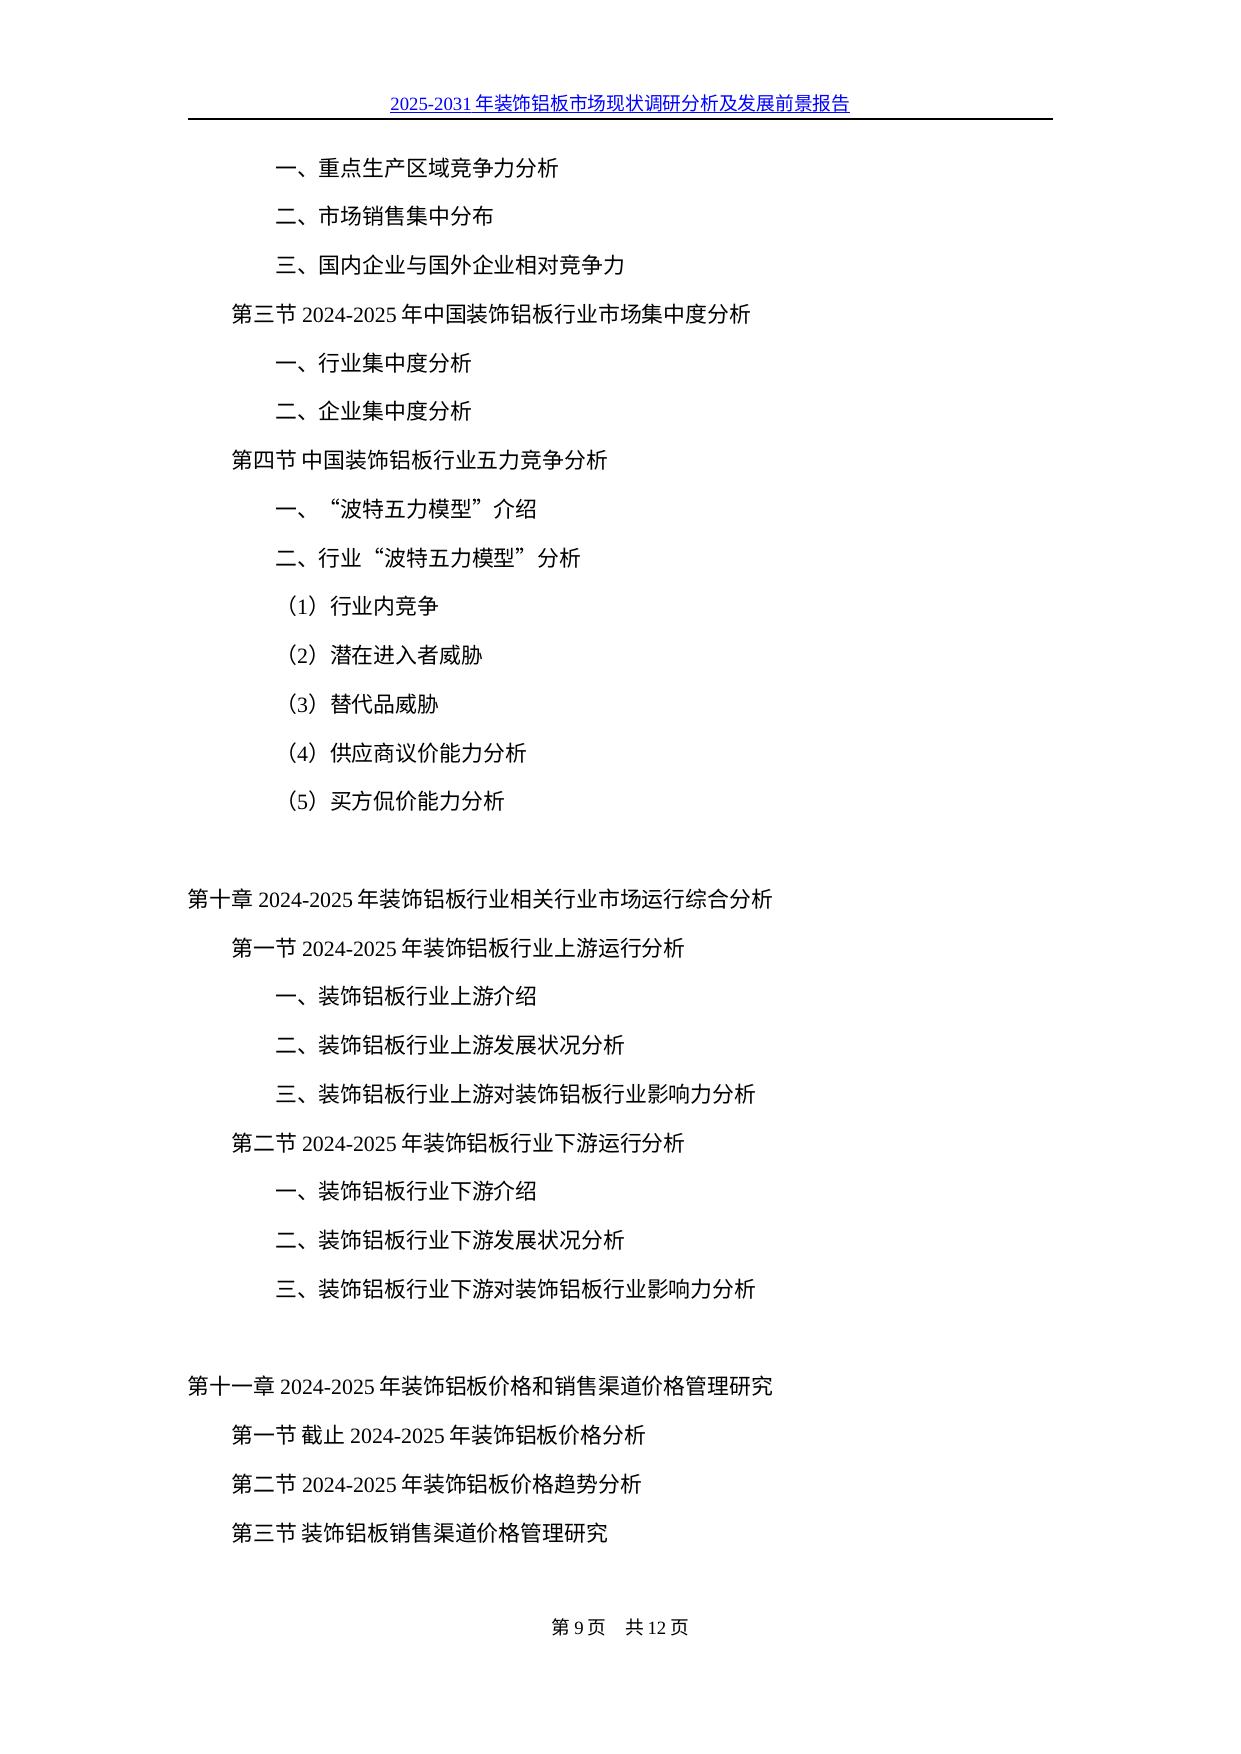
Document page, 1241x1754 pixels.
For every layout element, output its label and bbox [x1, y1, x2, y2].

text [187, 150, 1053, 1548]
